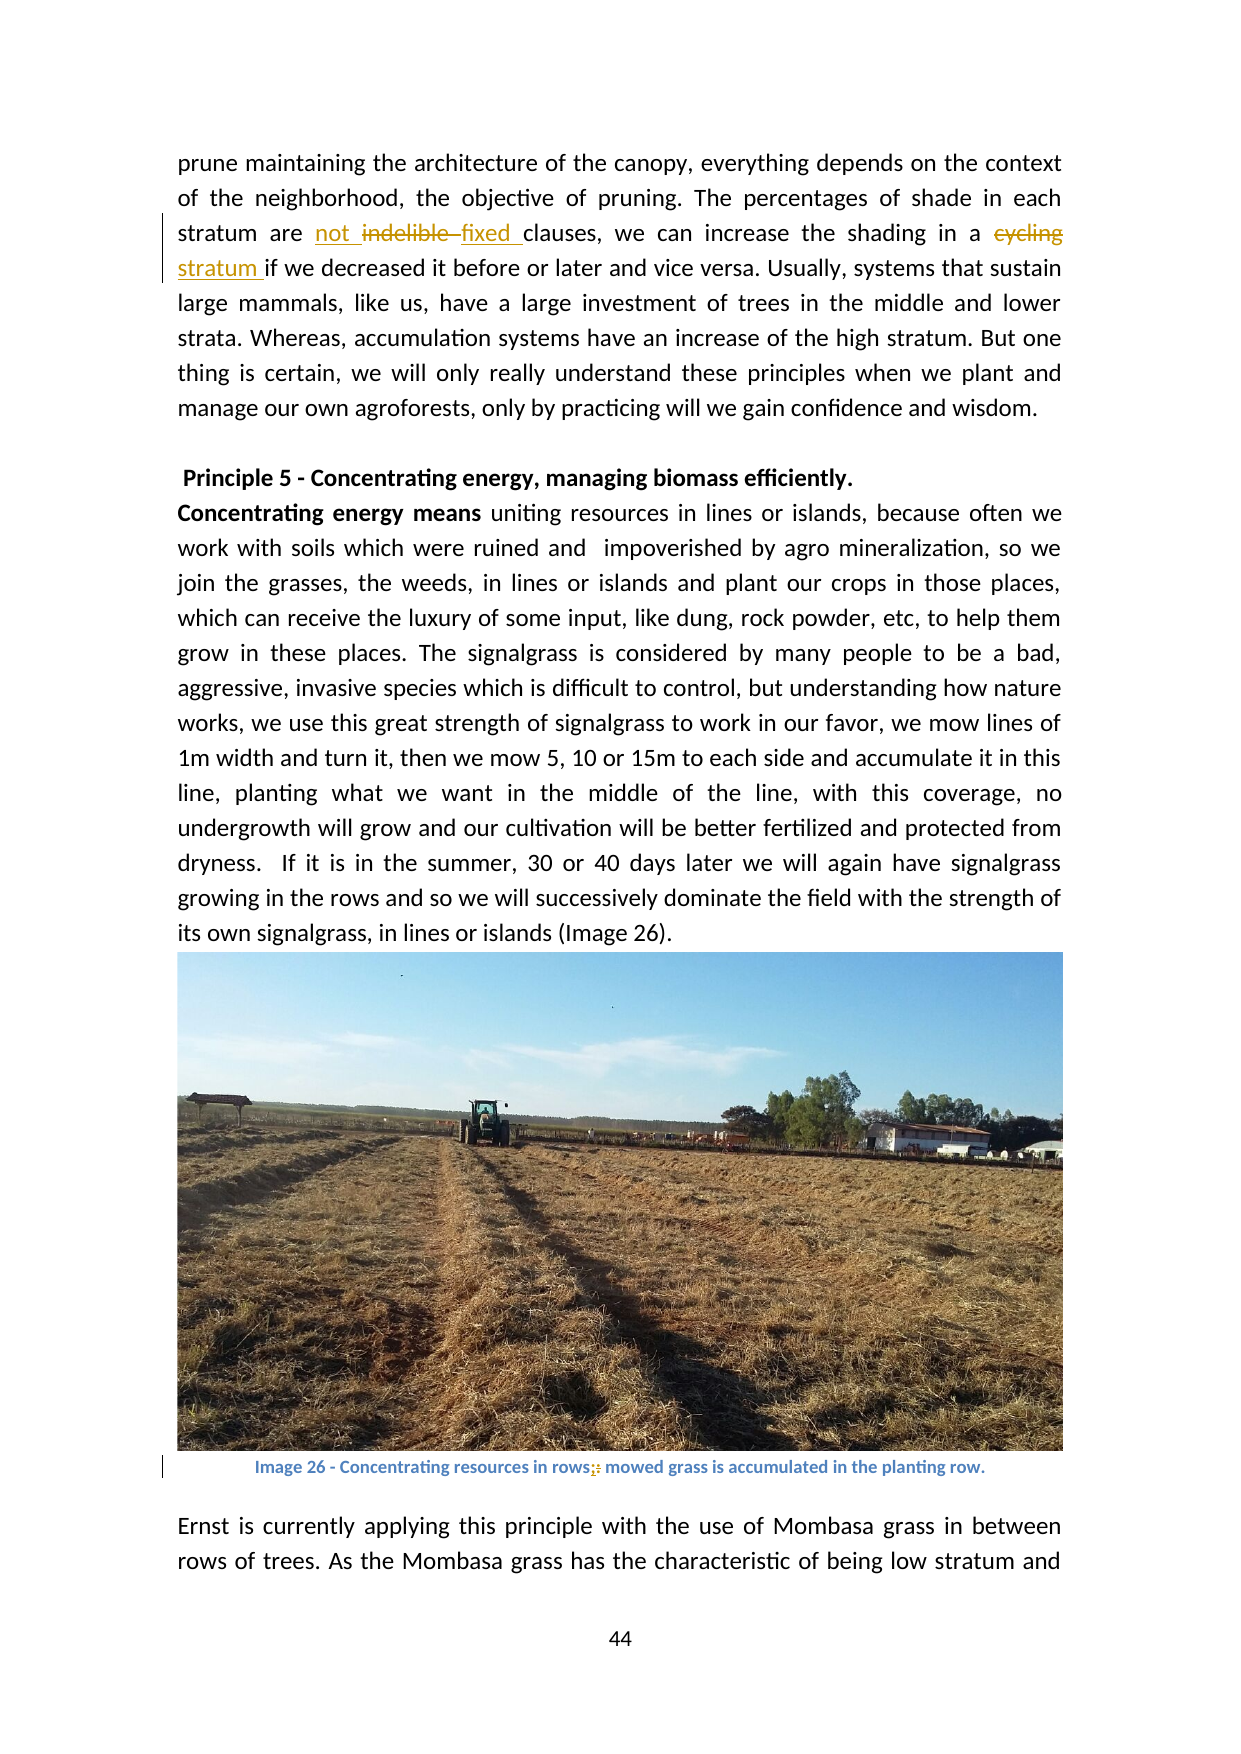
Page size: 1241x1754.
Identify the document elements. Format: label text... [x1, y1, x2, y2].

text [177, 1510, 1063, 1576]
text Principle 5 - Concentrating energy, managing biomass efficiently. [177, 463, 1063, 493]
picture [177, 952, 1063, 1451]
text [177, 148, 1063, 423]
text Concentrating energy means uniting resources in lines or islands, because often we work with soils which were ruined and impoverished by agro mineralization, so we join the grasses, the weeds, in lines or islands and plant our crops in those places, which can receive the luxury of some input, like dung, rock powder, etc, to help them grow in these places. The signalgrass is considered by many people to be a bad, aggressive, invasive species which is difficult to control, but understanding how nature works, we use this great strength of signalgrass to work in our favor, we mow lines of 1m width and turn it, then we mow 5, 10 or 15m to each side and accumulate it in this line, planting what we want in the middle of the line, with this coverage, no undergrowth will grow and our cultivation will be better fertilized and protected from dryness. If it is in the summer, 30 or 40 days later we will again have signalgrass growing in the rows and so we will successively dominate the field with the strength of its own signalgrass, in lines or islands (Image 26). [177, 498, 1063, 948]
text Image 26 - Concentrating resources in rows mowed grass is accumulated in the planting row. [177, 1455, 1063, 1478]
